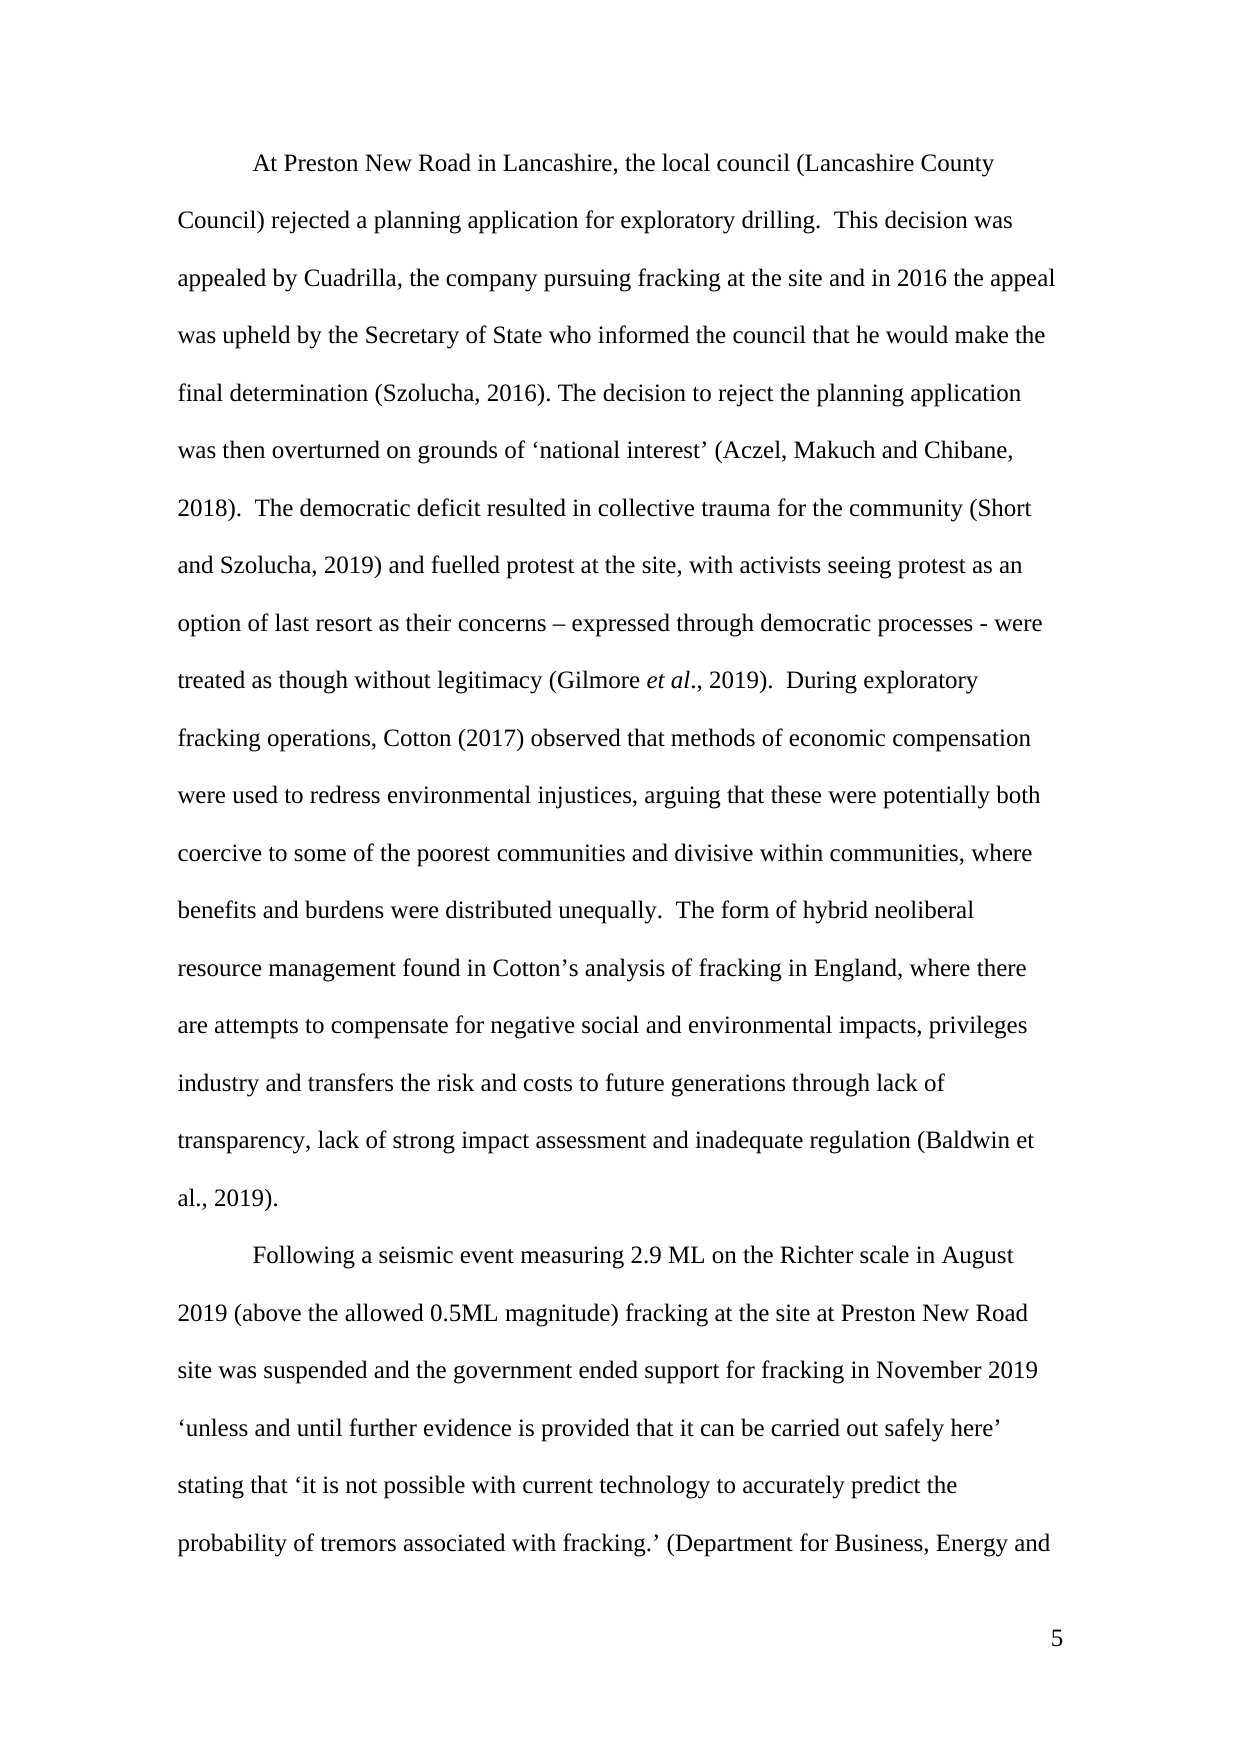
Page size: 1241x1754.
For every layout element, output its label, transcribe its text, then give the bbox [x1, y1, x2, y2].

text At Preston New Road in Lancashire, the local council (Lancashire County Council) rejected a planning application for exploratory drilling. This decision was appealed by Cuadrilla, the company pursuing fracking at the site and in 2016 the appeal was upheld by the Secretary of State who informed the council that he would make the final determination (Szolucha, 2016). The decision to reject the planning application was then overturned on grounds of ‘national interest’ (Aczel, Makuch and Chibane, 2018). The democratic deficit resulted in collective trauma for the community (Short and Szolucha, 2019) and fuelled protest at the site, with activists seeing protest as an option of last resort as their concerns – expressed through democratic processes - were treated as though without legitimacy (Gilmore et al., 2019). During exploratory fracking operations, Cotton (2017) observed that methods of economic compensation were used to redress environmental injustices, arguing that these were potentially both coercive to some of the poorest communities and divisive within communities, where benefits and burdens were distributed unequally. The form of hybrid neoliberal resource management found in Cotton’s analysis of fracking in England, where there are attempts to compensate for negative social and environmental impacts, privileges industry and transfers the risk and costs to future generations through lack of transparency, lack of strong impact assessment and inadequate regulation (Baldwin et al., 2019). [177, 148, 1063, 1211]
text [177, 1240, 1063, 1556]
